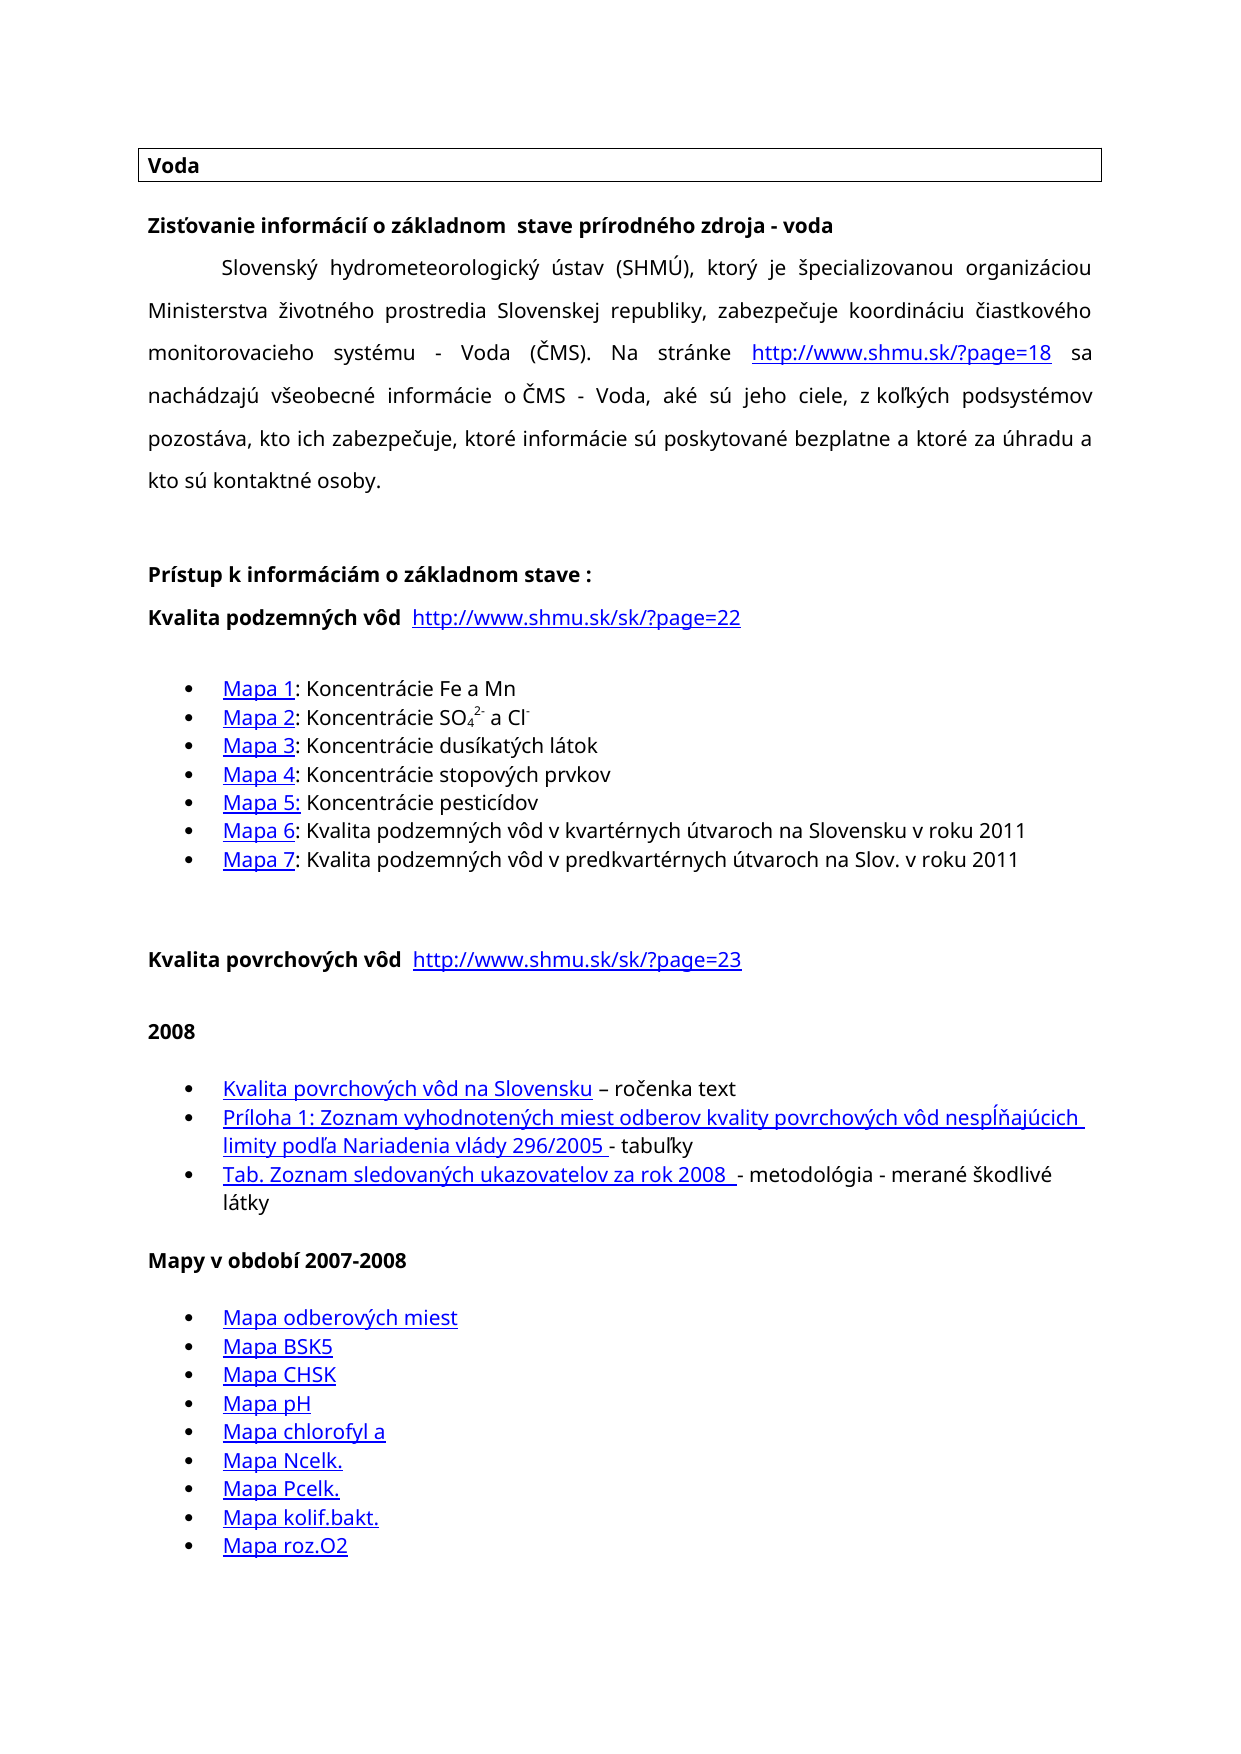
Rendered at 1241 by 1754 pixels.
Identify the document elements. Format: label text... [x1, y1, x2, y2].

list Mapa 1: Koncentrácie Fe a Mn [185, 674, 1093, 703]
list Príloha 1: Zoznam vyhodnotených miest odberov kvality povrchových vôd nespĺňajúcich limity podľa Nariadenia vlády 296/2005 - tabuľky [185, 1103, 1093, 1160]
list Mapa 3: Koncentrácie dusíkatých látok [185, 731, 1093, 760]
text Zisťovanie informácií o základnom stave prírodného zdroja - voda [148, 211, 1093, 239]
list Mapa 7: Kvalita podzemných vôd v predkvartérnych útvaroch na Slov. v roku 2011 [185, 845, 1093, 873]
list Mapa 6: Kvalita podzemných vôd v kvartérnych útvaroch na Slovensku v roku 2011 [185, 817, 1093, 845]
list Mapa kolif.bakt. [185, 1503, 1093, 1531]
list Mapa odberových miest [185, 1303, 1093, 1332]
list Mapa pH [185, 1389, 1093, 1417]
list Mapa BSK5 [185, 1332, 1093, 1360]
list Tab. Zoznam sledovaných ukazovatelov za rok 2008 - metodológia - merané škodlivé látky [185, 1160, 1093, 1217]
list Mapa roz.O2 [185, 1531, 1093, 1559]
list Mapa Ncelk. [185, 1446, 1093, 1474]
list Mapa chlorofyl a [185, 1417, 1093, 1446]
list Kvalita povrchových vôd na Slovensku – ročenka text [185, 1074, 1093, 1103]
text Voda [139, 149, 1101, 181]
text Kvalita podzemných vôd http://www.shmu.sk/sk/?page=22 [148, 603, 1093, 631]
text Slovenský hydrometeorologický ústav (SHMÚ), ktorý je špecializovanou organizáciou Ministerstva životného prostredia Slovenskej republiky, zabezpečuje koordináciu čiastkového monitorovacieho systému - Voda (ČMS). Na stránke http://www.shmu.sk/?page=18 sa nachádzajú všeobecné informácie o ČMS - Voda, aké sú jeho ciele, z koľkých podsystémov pozostáva, kto ich zabezpečuje, ktoré informácie sú poskytované bezplatne a ktoré za úhradu a kto sú kontaktné osoby. [148, 253, 1093, 495]
list Mapa CHSK [185, 1360, 1093, 1389]
list Mapa 2: Koncentrácie SO42- a Cl- [185, 703, 1093, 731]
subtitle 2008 [148, 1017, 1093, 1045]
text Kvalita povrchových vôd http://www.shmu.sk/sk/?page=23 [148, 945, 1093, 974]
subtitle Mapy v období 2007-2008 [148, 1246, 1093, 1274]
text Prístup k informáciám o základnom stave : [148, 560, 1093, 588]
list Mapa 4: Koncentrácie stopových prvkov [185, 760, 1093, 788]
list Mapa Pcelk. [185, 1474, 1093, 1503]
list Mapa 5: Koncentrácie pesticídov [185, 788, 1093, 817]
